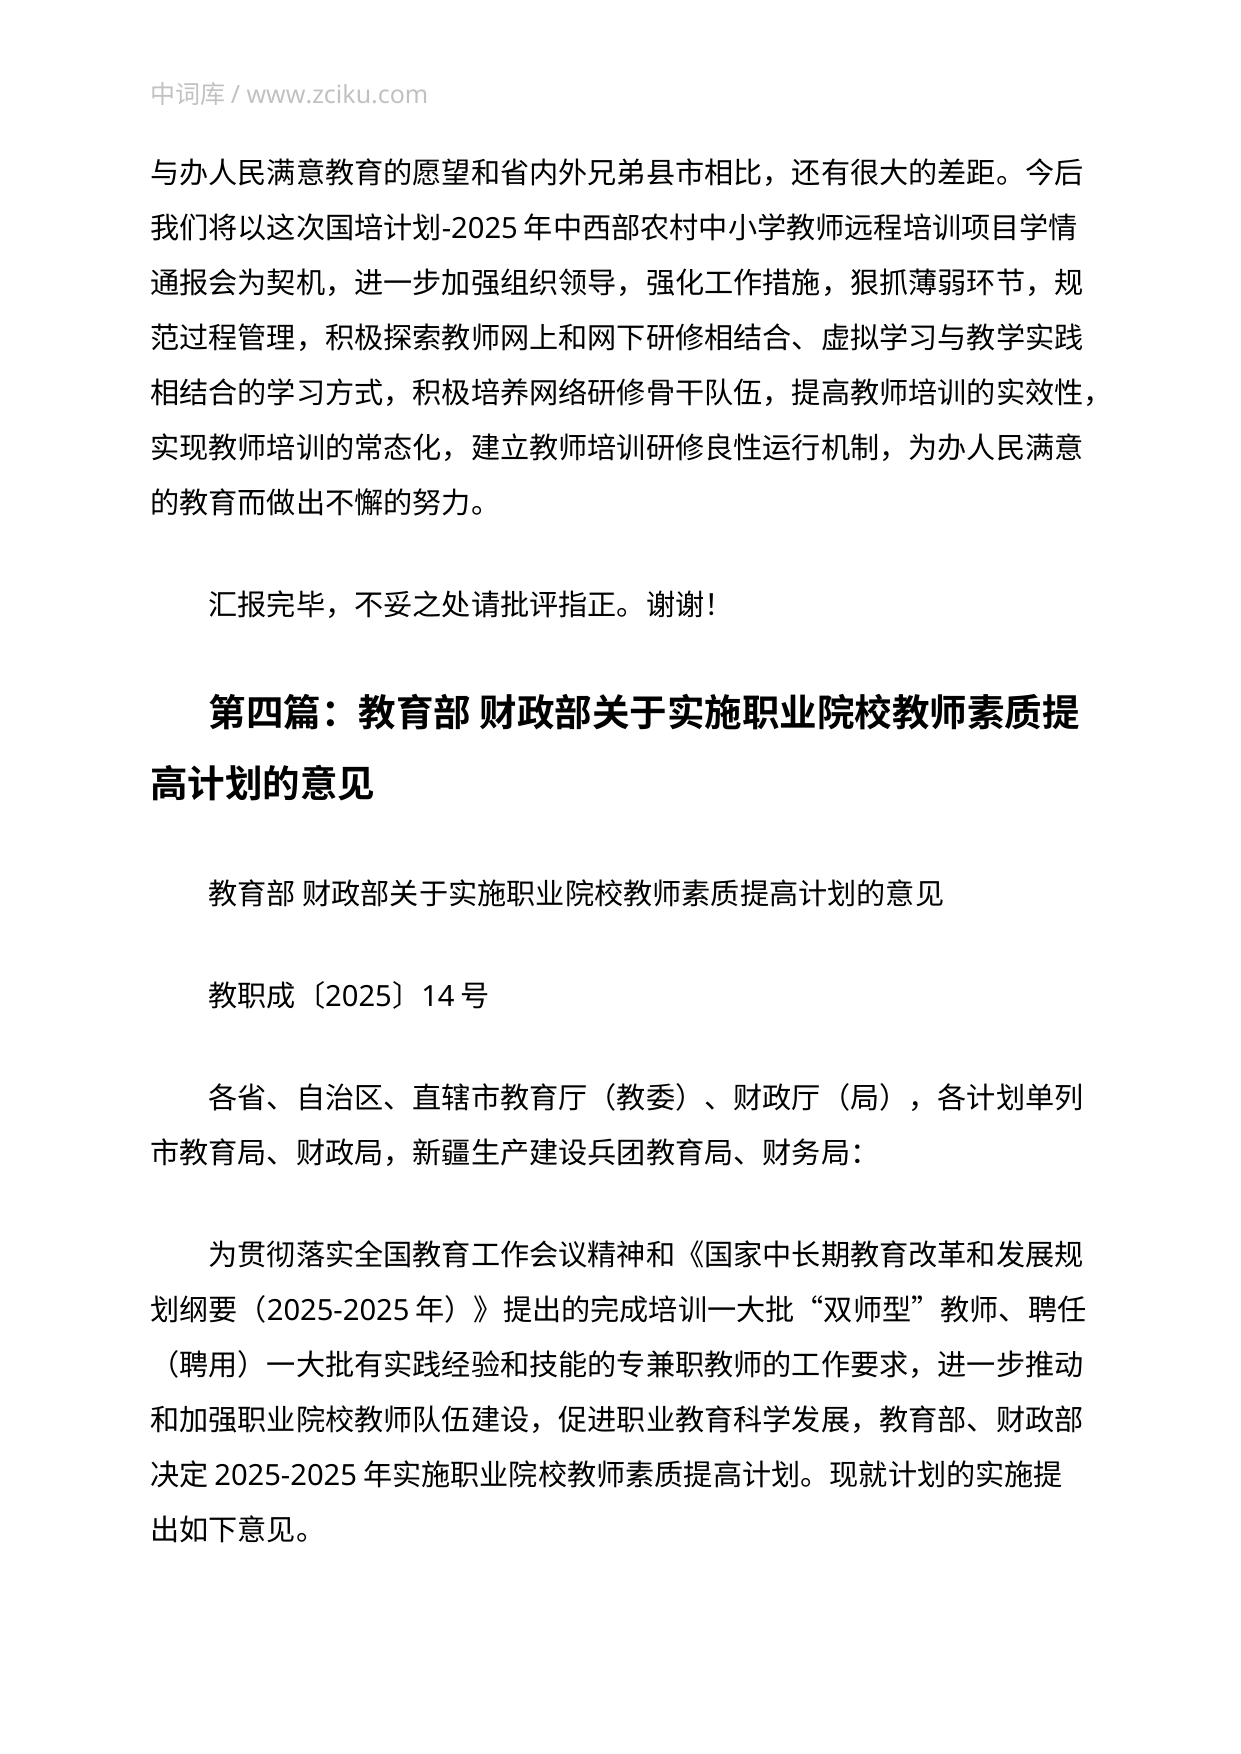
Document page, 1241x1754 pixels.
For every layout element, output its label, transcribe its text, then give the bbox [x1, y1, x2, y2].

text 教职成〔2025〕14号 [150, 973, 1090, 1015]
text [150, 150, 1090, 522]
text 为贯彻落实全国教育工作会议精神和《国家中长期教育改革和发展规划纲要（2025-2025年）》提出的完成培训一大批“双师型”教师、聘任（聘用）一大批有实践经验和技能的专兼职教师的工作要求，进一步推动和加强职业院校教师队伍建设，促进职业教育科学发展，教育部、财政部决定2025-2025年实施职业院校教师素质提高计划。现就计划的实施提出如下意见。 [150, 1231, 1090, 1548]
text 教育部 财政部关于实施职业院校教师素质提高计划的意见 [150, 871, 1090, 913]
text 各省、自治区、直辖市教育厅（教委）、财政厅（局），各计划单列市教育局、财政局，新疆生产建设兵团教育局、财务局： [150, 1075, 1090, 1172]
text 汇报完毕，不妥之处请批评指正。谢谢！ [150, 581, 1090, 623]
text 第四篇：教育部 财政部关于实施职业院校教师素质提高计划的意见 [150, 683, 1090, 808]
